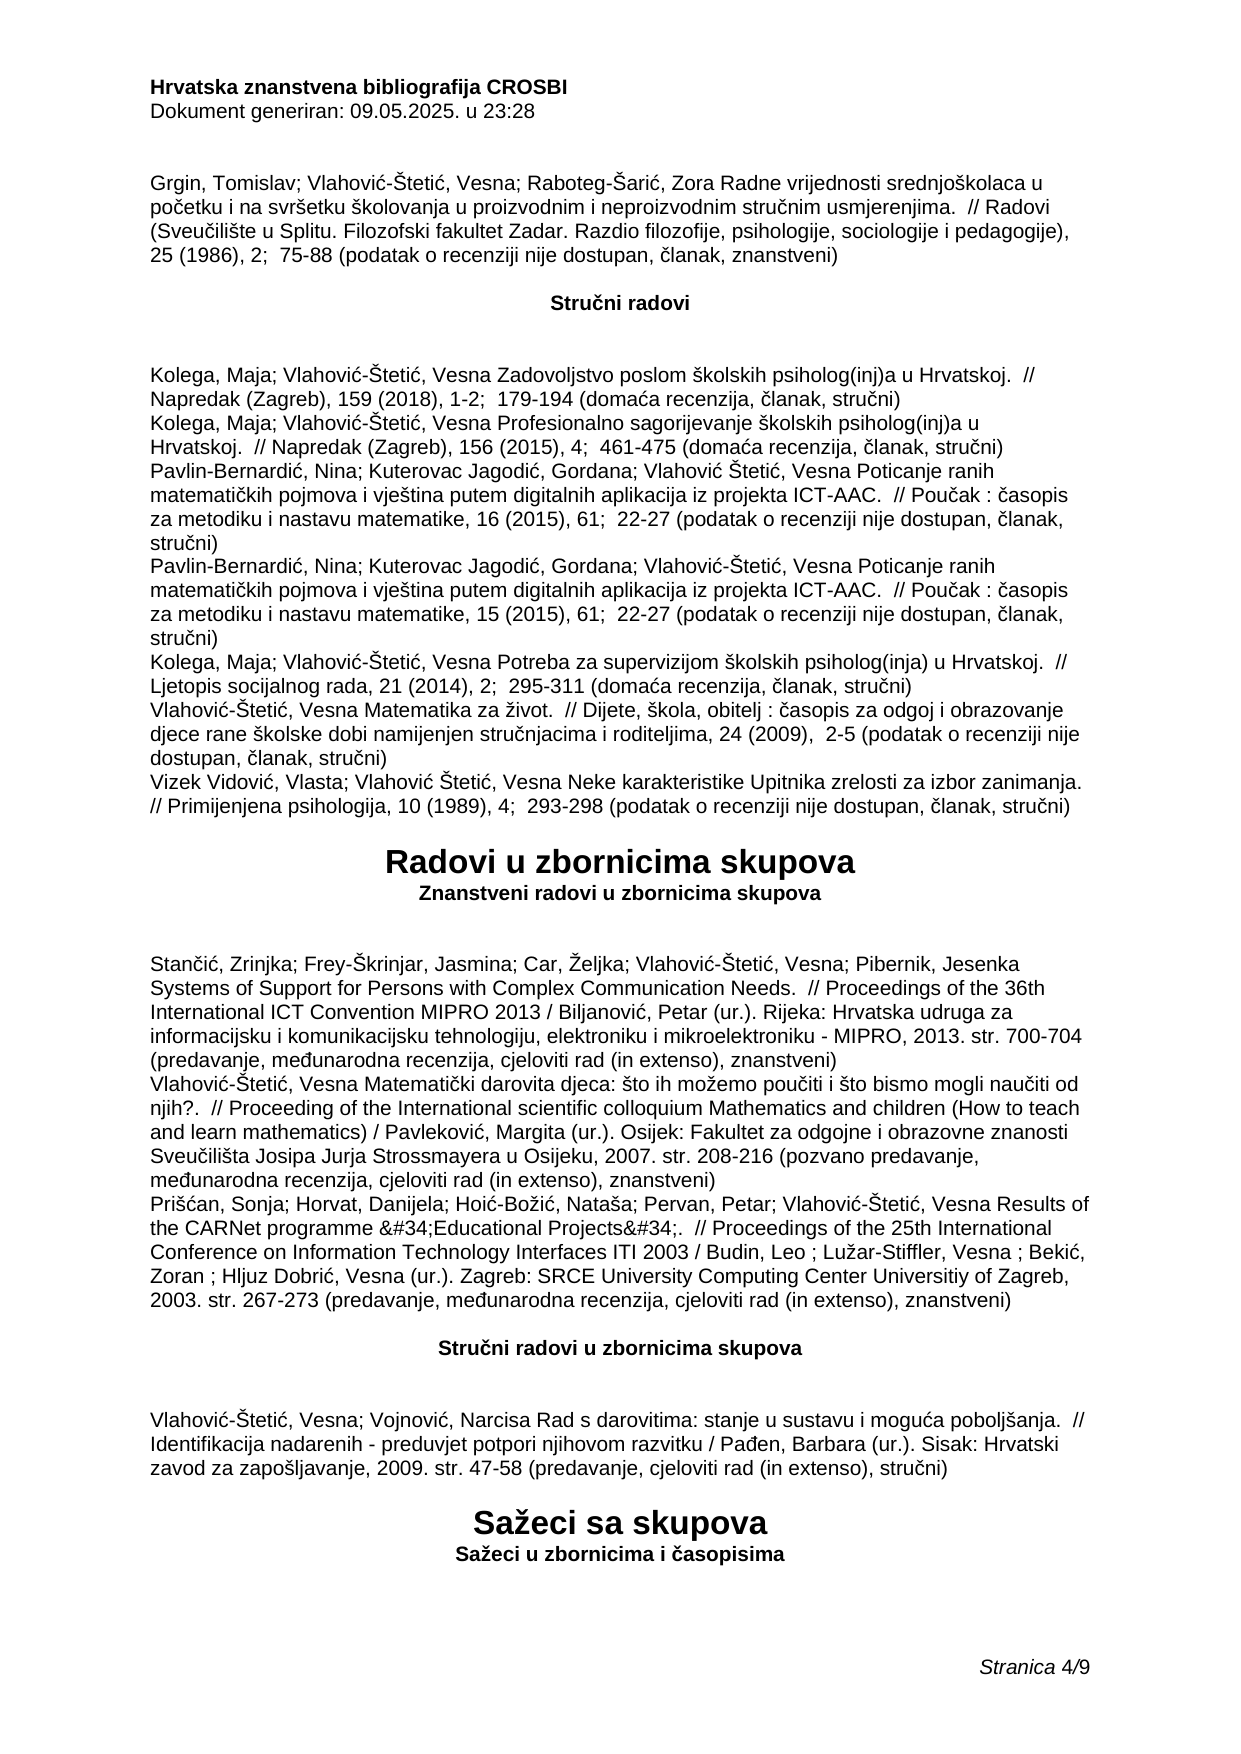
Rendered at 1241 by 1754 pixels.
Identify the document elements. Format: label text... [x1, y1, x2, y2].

text Pavlin-Bernardić, Nina; Kuterovac Jagodić, Gordana; Vlahović Štetić, Vesna [150, 458, 1090, 554]
subtitle Znanstveni radovi u zbornicima skupova [150, 880, 1090, 904]
text Kolega, Maja; Vlahović-Štetić, Vesna [150, 411, 1090, 458]
subtitle Stručni radovi u zbornicima skupova [150, 1336, 1090, 1359]
text Kolega, Maja; Vlahović-Štetić, Vesna [150, 650, 1090, 698]
text Vizek Vidović, Vlasta; Vlahović Štetić, Vesna [150, 770, 1090, 818]
subtitle Sažeci sa skupova [150, 1503, 1090, 1542]
text Prišćan, Sonja; Horvat, Danijela; Hoić-Božić, Nataša; Pervan, Petar; Vlahović-Štetić, Vesna [150, 1192, 1090, 1312]
subtitle Sažeci u zbornicima i časopisima [150, 1542, 1090, 1566]
text Pavlin-Bernardić, Nina; Kuterovac Jagodić, Gordana; Vlahović-Štetić, Vesna [150, 554, 1090, 650]
text Stančić, Zrinjka; Frey-Škrinjar, Jasmina; Car, Željka; Vlahović-Štetić, Vesna; Pibernik, Jesenka [150, 952, 1090, 1072]
subtitle Radovi u zbornicima skupova [150, 842, 1090, 880]
subtitle Stručni radovi [150, 291, 1090, 315]
text Grgin, Tomislav; Vlahović-Štetić, Vesna; Raboteg-Šarić, Zora [150, 171, 1090, 267]
text Vlahović-Štetić, Vesna; Vojnović, Narcisa [150, 1407, 1090, 1479]
text Vlahović-Štetić, Vesna [150, 698, 1090, 770]
text Vlahović-Štetić, Vesna [150, 1072, 1090, 1192]
text Kolega, Maja; Vlahović-Štetić, Vesna [150, 363, 1090, 411]
